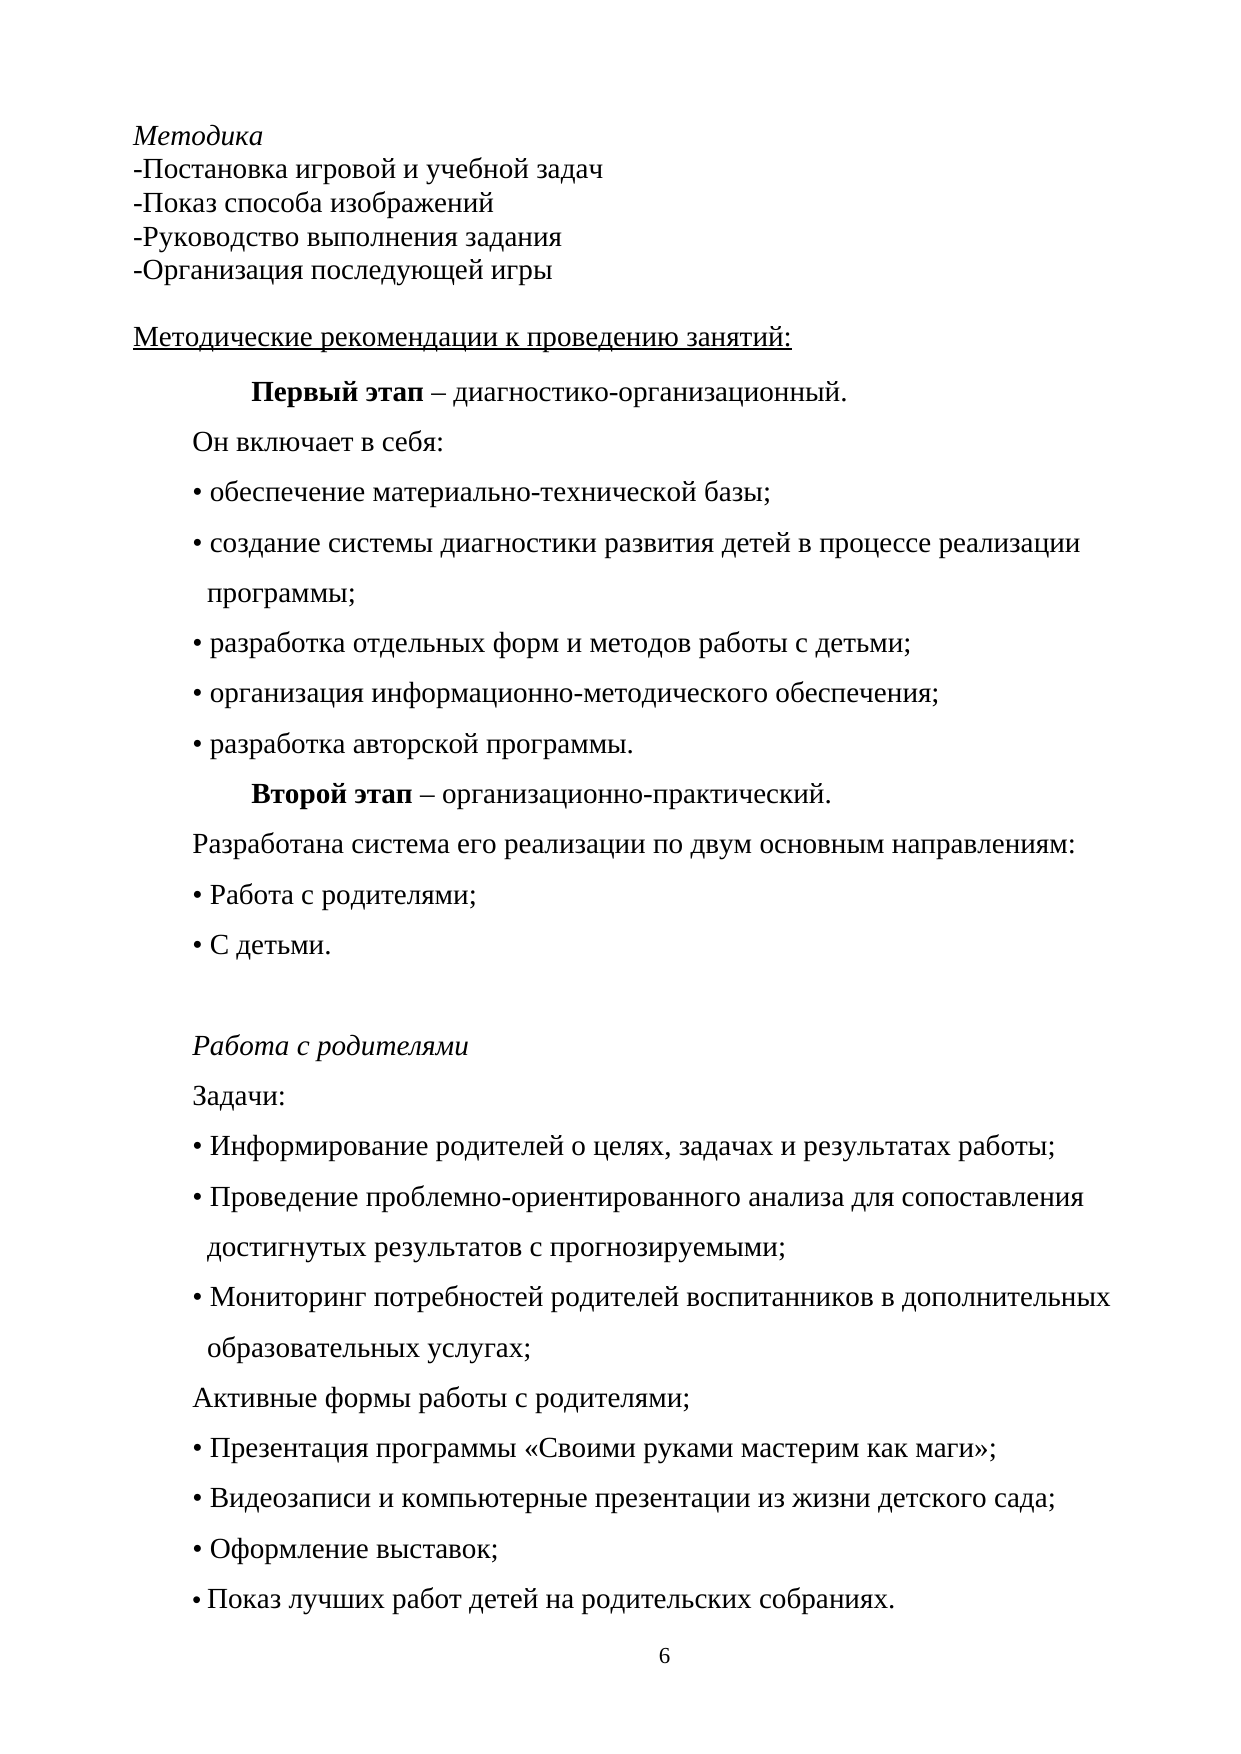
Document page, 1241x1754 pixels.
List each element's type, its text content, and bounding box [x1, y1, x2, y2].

text • Презентация программы «Своими руками мастерим как маги»; [192, 1430, 1152, 1464]
text Задачи: [192, 1078, 1152, 1112]
list -Постановка игровой и учебной задач [133, 152, 1152, 185]
text Первый этап – диагностико-организационный. [177, 374, 1152, 407]
list -Руководство выполнения задания [133, 219, 1152, 252]
text • разработка отдельных форм и методов работы с детьми; [192, 625, 1152, 659]
text • С детьми. [192, 927, 1152, 961]
text • организация информационно-методического обеспечения; [192, 676, 1152, 709]
text • обеспечение материально-технической базы; [192, 474, 1152, 508]
text Работа с родителями [192, 1028, 1152, 1061]
text • разработка авторской программы. [192, 726, 1152, 759]
text • создание системы диагностики развития детей в процессе реализации программы; [192, 525, 1152, 608]
text • Проведение проблемно-ориентированного анализа для сопоставления достигнутых результатов с прогнозируемыми; [192, 1179, 1152, 1263]
text Разработана система его реализации по двум основным направлениям: [192, 827, 1152, 860]
text • Видеозаписи и компьютерные презентации из жизни детского сада; [192, 1481, 1152, 1514]
text Второй этап – организационно-практический. [177, 776, 1152, 810]
list Показ лучших работ детей на родительских собраниях. [192, 1581, 1152, 1615]
text • Работа с родителями; [192, 877, 1152, 910]
list Методика [133, 118, 1152, 152]
list -Показ способа изображений [133, 185, 1152, 219]
text • Оформление выставок; [192, 1531, 1152, 1564]
list Методические рекомендации к проведению занятий: [133, 319, 1152, 353]
list -Организация последующей игры [133, 252, 1152, 286]
text Активные формы работы с родителями; [192, 1380, 1152, 1413]
text • Мониторинг потребностей родителей воспитанников в дополнительных образовательных услугах; [192, 1279, 1152, 1363]
text Он включает в себя: [192, 424, 1152, 458]
text • Информирование родителей о целях, задачах и результатах работы; [192, 1128, 1152, 1162]
